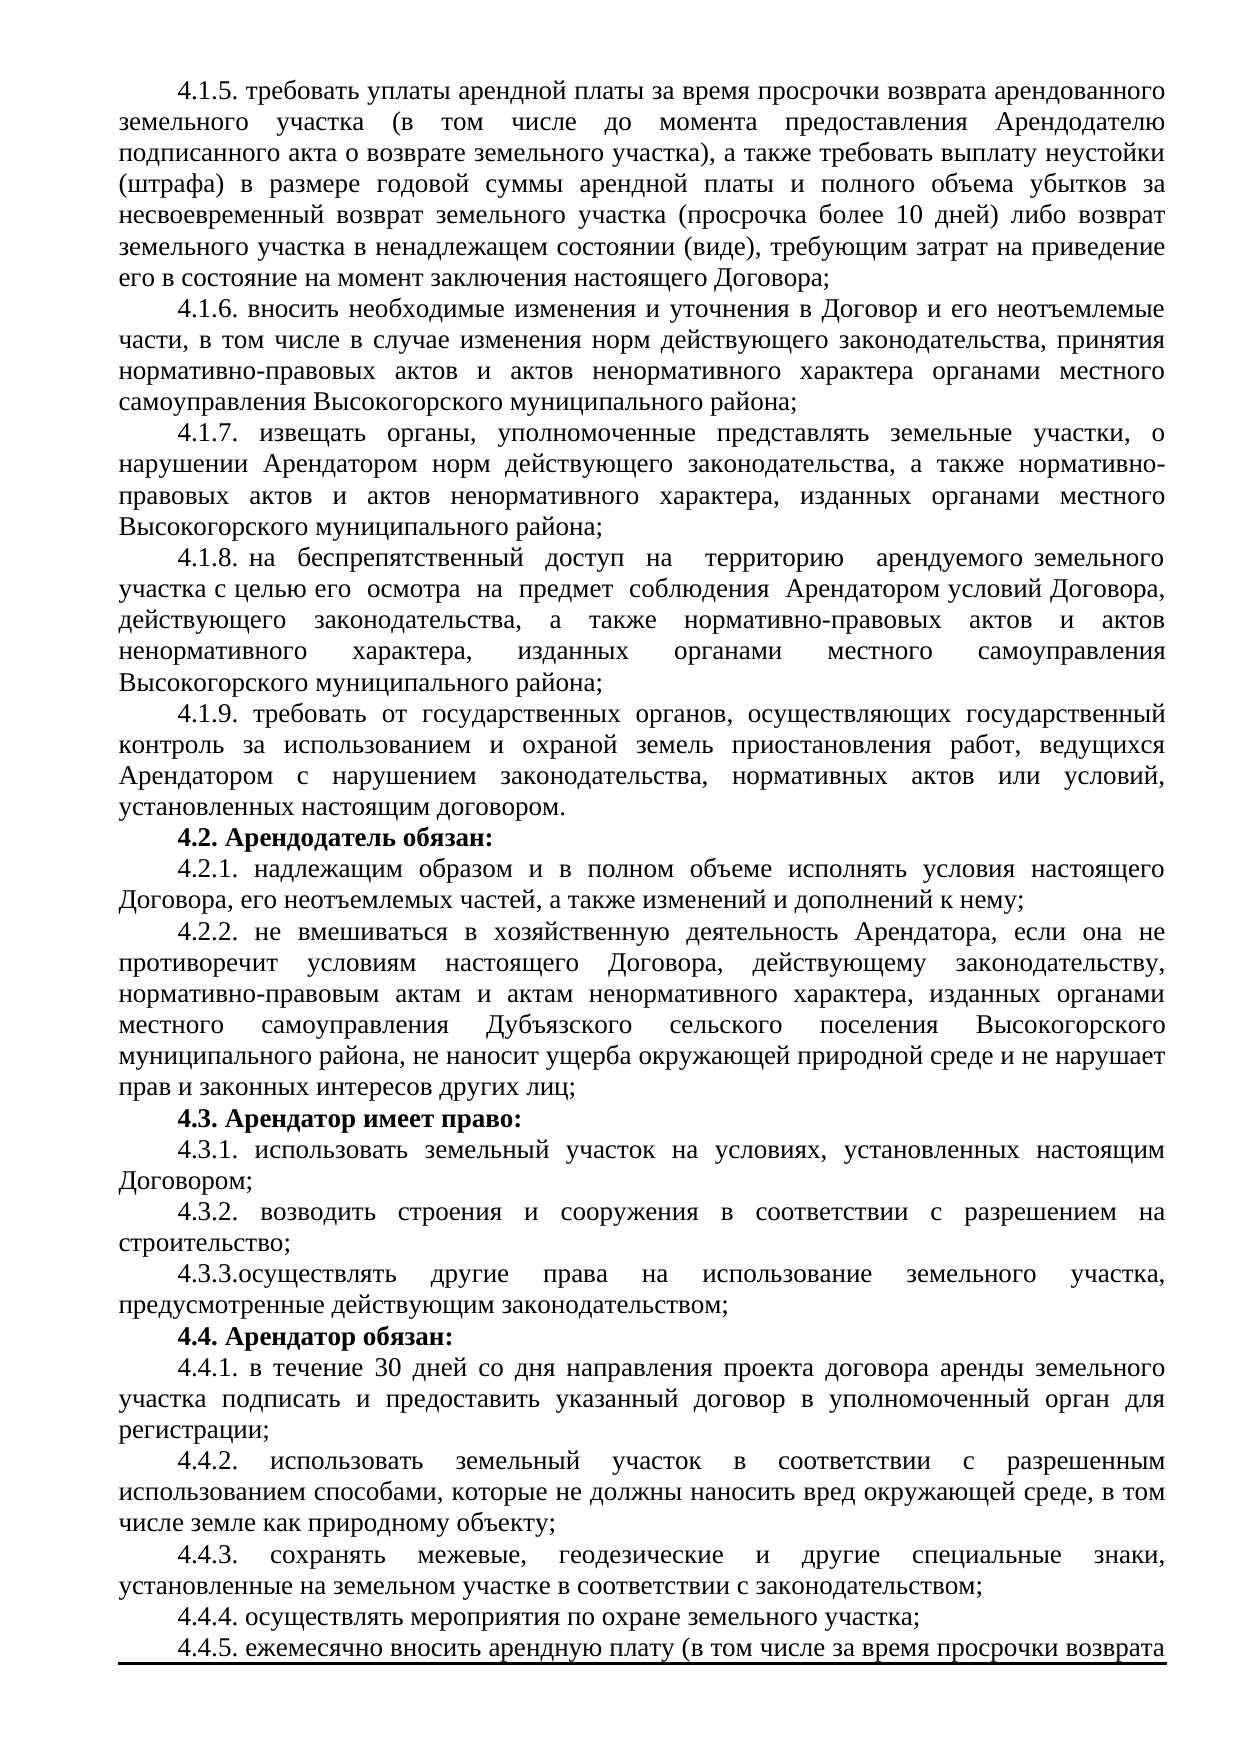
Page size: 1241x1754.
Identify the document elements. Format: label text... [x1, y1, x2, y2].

text 4.2. Арендодатель обязан: [118, 821, 1167, 852]
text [118, 1631, 1167, 1662]
text 4.1.8. на беспрепятственный доступ на территорию арендуемого земельного участка с целью его осмотра на предмет соблюдения Арендатором условий Договора, действующего законодательства, а также нормативно-правовых актов и актов ненормативного характера, изданных органами местного самоуправления Высокогорского муниципального района; [118, 541, 1167, 697]
text 4.1.5. требовать уплаты арендной платы за время просрочки возврата арендованного земельного участка (в том числе до момента предоставления Арендодателю подписанного акта о возврате земельного участка), а также требовать выплату неустойки (штрафа) в размере годовой суммы арендной платы и полного объема убытков за несвоевременный возврат земельного участка (просрочка более 10 дней) либо возврат земельного участка в ненадлежащем состоянии (виде), требующим затрат на приведение его в состояние на момент заключения настоящего Договора; [118, 74, 1167, 292]
text 4.3.1. использовать земельный участок на условиях, установленных настоящим Договором; [118, 1133, 1167, 1195]
text 4.1.7. извещать органы, уполномоченные представлять земельные участки, о нарушении Арендатором норм действующего законодательства, а также нормативно-правовых актов и актов ненормативного характера, изданных органами местного Высокогорского муниципального района; [118, 416, 1167, 541]
text 4.1.6. вносить необходимые изменения и уточнения в Договор и его неотъемлемые части, в том числе в случае изменения норм действующего законодательства, принятия нормативно-правовых актов и актов ненормативного характера органами местного самоуправления Высокогорского муниципального района; [118, 292, 1167, 416]
text 4.3.3.осуществлять другие права на использование земельного участка, предусмотренные действующим законодательством; [118, 1257, 1167, 1320]
text 4.4.2. использовать земельный участок в соответствии с разрешенным использованием способами, которые не должны наносить вред окружающей среде, в том числе земле как природному объекту; [118, 1444, 1167, 1538]
text 4.4.1. в течение 30 дней со дня направления проекта договора аренды земельного участка подписать и предоставить указанный договор в уполномоченный орган для регистрации; [118, 1351, 1167, 1444]
text 4.2.2. не вмешиваться в хозяйственную деятельность Арендатора, если она не противоречит условиям настоящего Договора, действующему законодательству, нормативно-правовым актам и актам ненормативного характера, изданных органами местного самоуправления Дубъязского сельского поселения Высокогорского муниципального района, не наносит ущерба окружающей природной среде и не нарушает прав и законных интересов других лиц; [118, 915, 1167, 1102]
text 4.2.1. надлежащим образом и в полном объеме исполнять условия настоящего Договора, его неотъемлемых частей, а также изменений и дополнений к нему; [118, 852, 1167, 915]
text 4.3.2. возводить строения и сооружения в соответствии с разрешением на строительство; [118, 1195, 1167, 1257]
text 4.4. Арендатор обязан: [118, 1320, 1167, 1351]
text 4.4.3. сохранять межевые, геодезические и другие специальные знаки, установленные на земельном участке в соответствии с законодательством; [118, 1538, 1167, 1600]
text 4.3. Арендатор имеет право: [118, 1102, 1167, 1133]
text 4.4.4. осуществлять мероприятия по охране земельного участка; [118, 1600, 1167, 1631]
text 4.1.9. требовать от государственных органов, осуществляющих государственный контроль за использованием и охраной земель приостановления работ, ведущихся Арендатором с нарушением законодательства, нормативных актов или условий, установленных настоящим договором. [118, 697, 1167, 821]
